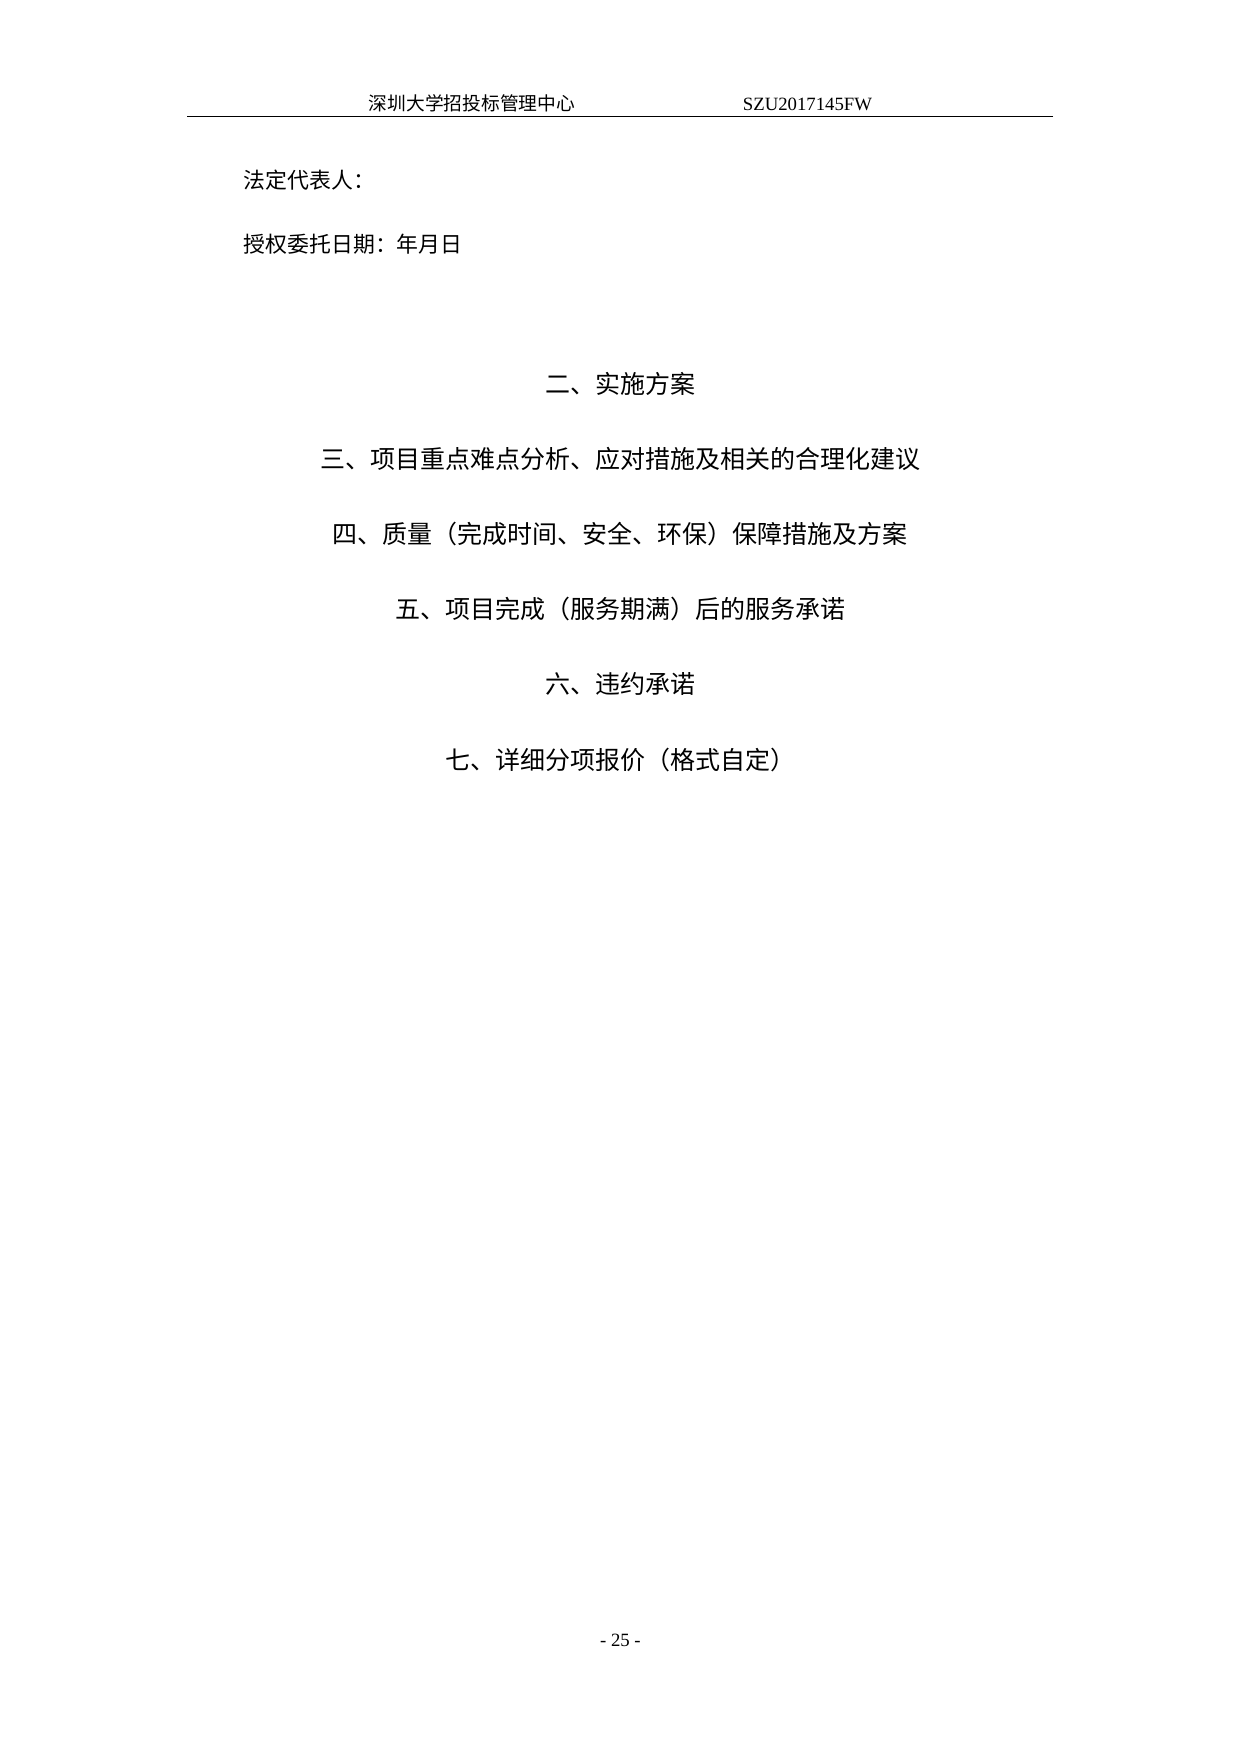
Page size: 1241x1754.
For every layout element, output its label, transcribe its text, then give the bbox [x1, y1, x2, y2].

text 授权委托日期：年月日 [243, 219, 1053, 267]
text 六、违约承诺 [187, 659, 1053, 707]
text 二、实施方案 [187, 358, 1053, 406]
text 三、项目重点难点分析、应对措施及相关的合理化建议 [187, 433, 1053, 482]
text 五、项目完成（服务期满）后的服务承诺 [187, 584, 1053, 632]
text 法定代表人： [243, 155, 1053, 203]
text 七、详细分项报价（格式自定） [187, 734, 1053, 782]
text 四、质量（完成时间、安全、环保）保障措施及方案 [187, 509, 1053, 557]
